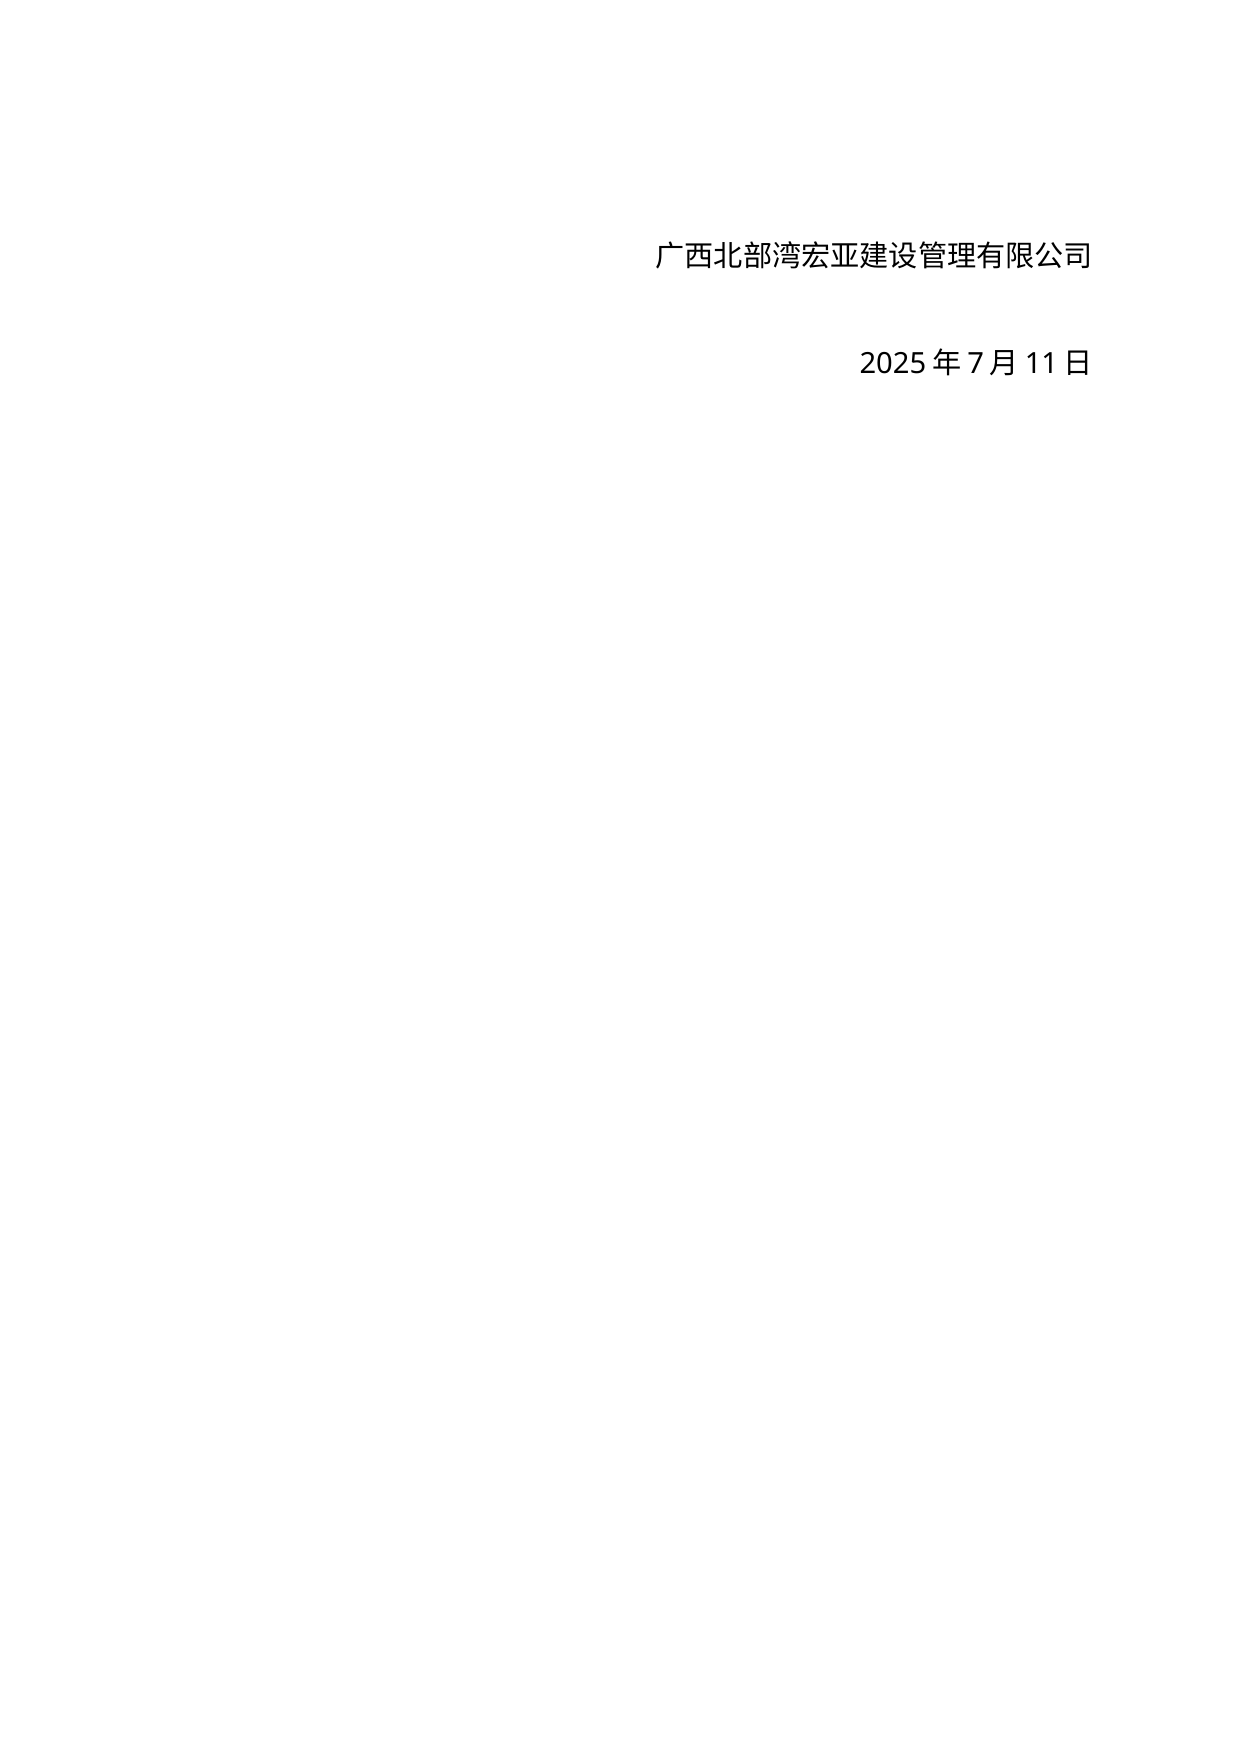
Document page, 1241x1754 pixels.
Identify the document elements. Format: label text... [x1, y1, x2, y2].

text 2025年7月11日 [187, 328, 1093, 393]
text 广西北部湾宏亚建设管理有限公司 [187, 221, 1093, 286]
